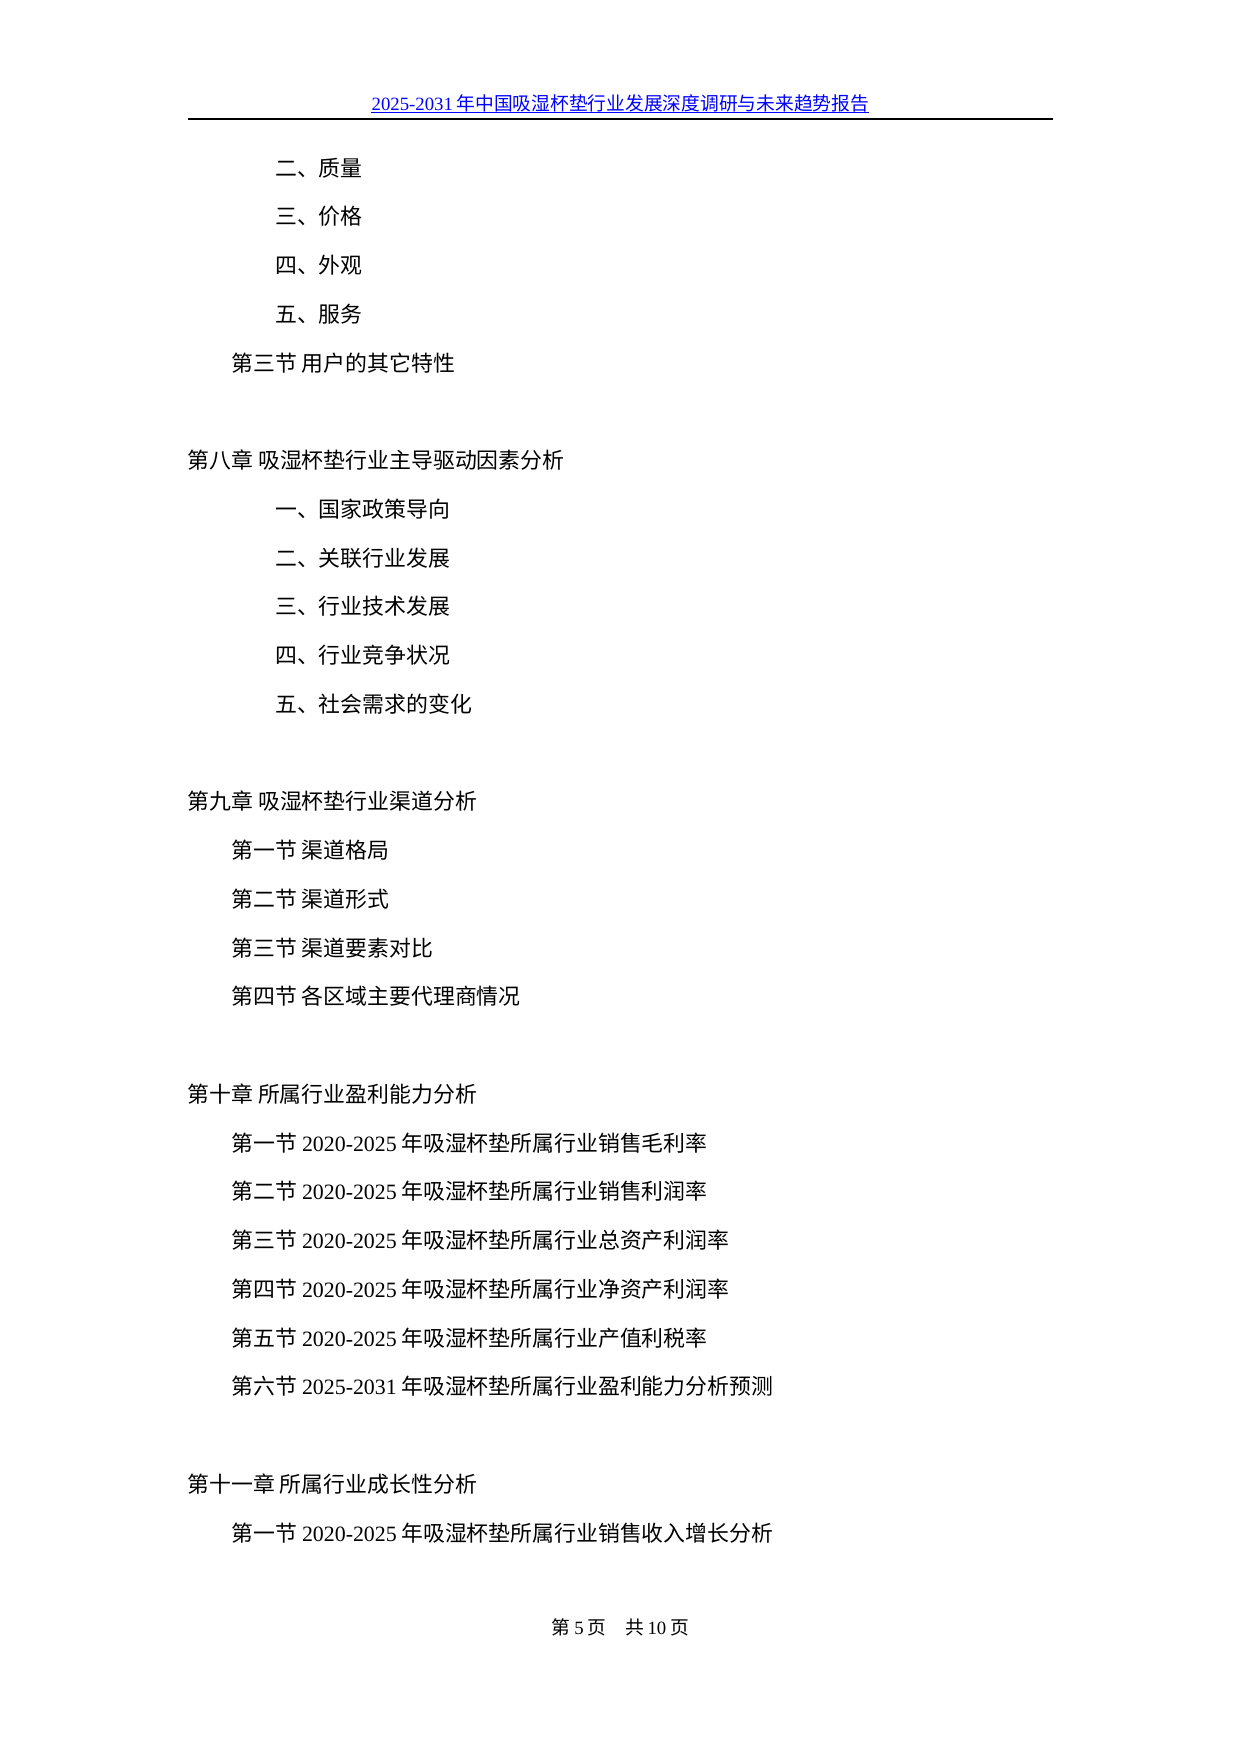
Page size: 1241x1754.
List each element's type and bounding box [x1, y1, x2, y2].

text [187, 150, 1053, 1548]
